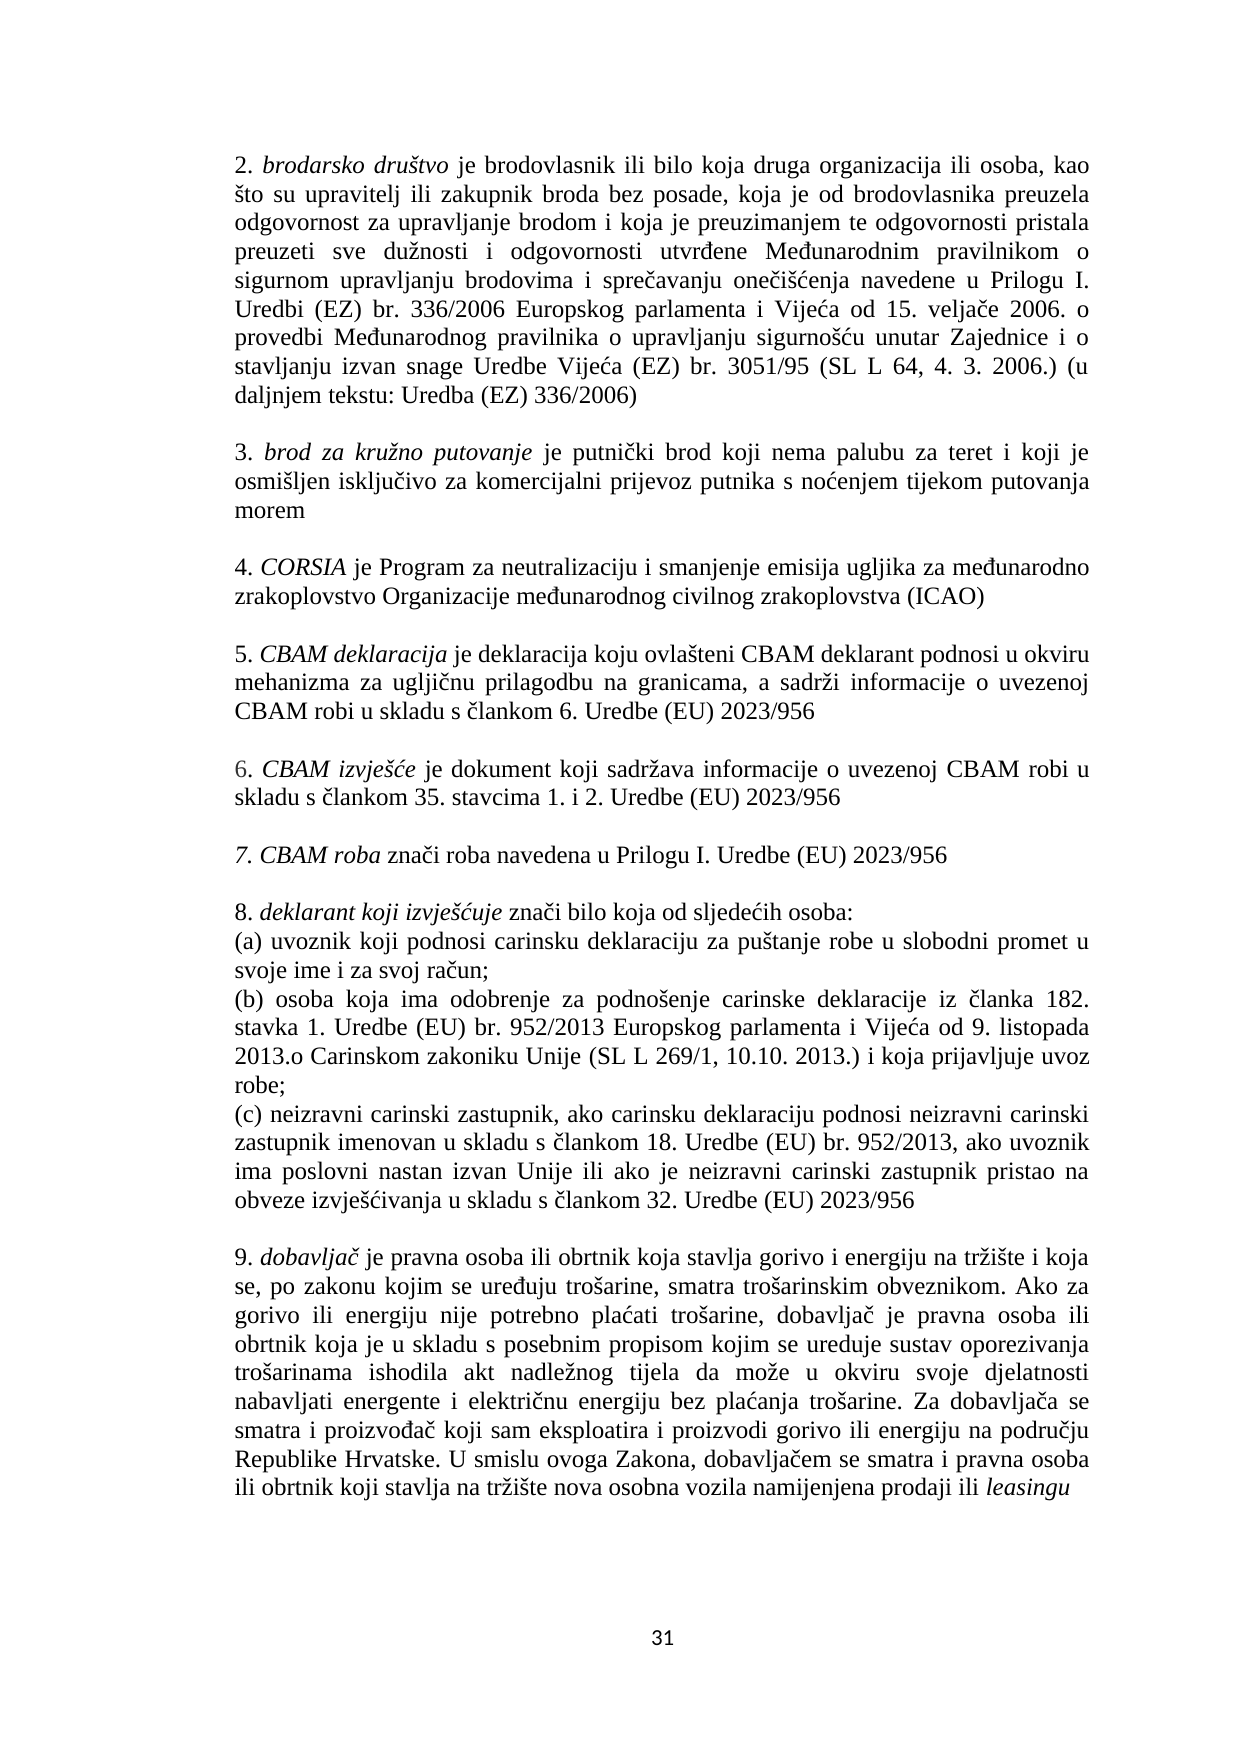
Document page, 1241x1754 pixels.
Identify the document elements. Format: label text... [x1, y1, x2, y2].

text 8. deklarant koji izvješćuje znači bilo koja od sljedećih osoba: [234, 897, 1090, 926]
text (a) uvoznik koji podnosi carinsku deklaraciju za puštanje robe u slobodni promet u svoje ime i za svoj račun; [234, 926, 1090, 984]
text 7. CBAM roba znači roba navedena u Prilogu I. Uredbe (EU) 2023/956 [234, 840, 1090, 869]
text (c) neizravni carinski zastupnik, ako carinsku deklaraciju podnosi neizravni carinski zastupnik imenovan u skladu s člankom 18. Uredbe (EU) br. 952/2013, ako uvoznik ima poslovni nastan izvan Unije ili ako je neizravni carinski zastupnik pristao na obveze izvješćivanja u skladu s člankom 32. Uredbe (EU) 2023/956 [234, 1099, 1090, 1214]
text 2. brodarsko društvo je brodovlasnik ili bilo koja druga organizacija ili osoba, kao što su upravitelj ili zakupnik broda bez posade, koja je od brodovlasnika preuzela odgovornost za upravljanje brodom i koja je preuzimanjem te odgovornosti pristala preuzeti sve dužnosti i odgovornosti utvrđene Međunarodnim pravilnikom o sigurnom upravljanju brodovima i sprečavanju onečišćenja navedene u Prilogu I. Uredbi (EZ) br. 336/2006 Europskog parlamenta i Vijeća od 15. veljače 2006. o provedbi Međunarodnog pravilnika o upravljanju sigurnošću unutar Zajednice i o stavljanju izvan snage Uredbe Vijeća (EZ) br. 3051/95 (SL L 64, 4. 3. 2006.) (u daljnjem tekstu: Uredba (EZ) 336/2006) [234, 150, 1090, 409]
text 4. CORSIA je Program za neutralizaciju i smanjenje emisija ugljika za međunarodno zrakoplovstvo Organizacije međunarodnog civilnog zrakoplovstva (ICAO) [234, 552, 1090, 610]
text 6. CBAM izvješće je dokument koji sadržava informacije o uvezenoj CBAM robi u skladu s člankom 35. stavcima 1. i 2. Uredbe (EU) 2023/956 [234, 754, 1090, 811]
text 5. CBAM deklaracija je deklaracija koju ovlašteni CBAM deklarant podnosi u okviru mehanizma za ugljičnu prilagodbu na granicama, a sadrži informacije o uvezenoj CBAM robi u skladu s člankom 6. Uredbe (EU) 2023/956 [234, 639, 1090, 725]
text 9. dobavljač je pravna osoba ili obrtnik koja stavlja gorivo i energiju na tržište i koja se, po zakonu kojim se uređuju trošarine, smatra trošarinskim obveznikom. Ako za gorivo ili energiju nije potrebno plaćati trošarine, dobavljač je pravna osoba ili obrtnik koja je u skladu s posebnim propisom kojim se ureduje sustav oporezivanja trošarinama ishodila akt nadležnog tijela da može u okviru svoje djelatnosti nabavljati energente i električnu energiju bez plaćanja trošarine. Za dobavljača se smatra i proizvođač koji sam eksploatira i proizvodi gorivo ili energiju na području Republike Hrvatske. U smislu ovoga Zakona, dobavljačem se smatra i pravna osoba ili obrtnik koji stavlja na tržište nova osobna vozila namijenjena prodaji ili leasingu [234, 1242, 1090, 1501]
text (b) osoba koja ima odobrenje za podnošenje carinske deklaracije iz članka 182. stavka 1. Uredbe (EU) br. 952/2013 Europskog parlamenta i Vijeća od 9. listopada 2013.o Carinskom zakoniku Unije (SL L 269/1, 10.10. 2013.) i koja prijavljuje uvoz robe; [234, 984, 1090, 1099]
text 3. brod za kružno putovanje je putnički brod koji nema palubu za teret i koji je osmišljen isključivo za komercijalni prijevoz putnika s noćenjem tijekom putovanja morem [234, 437, 1090, 524]
